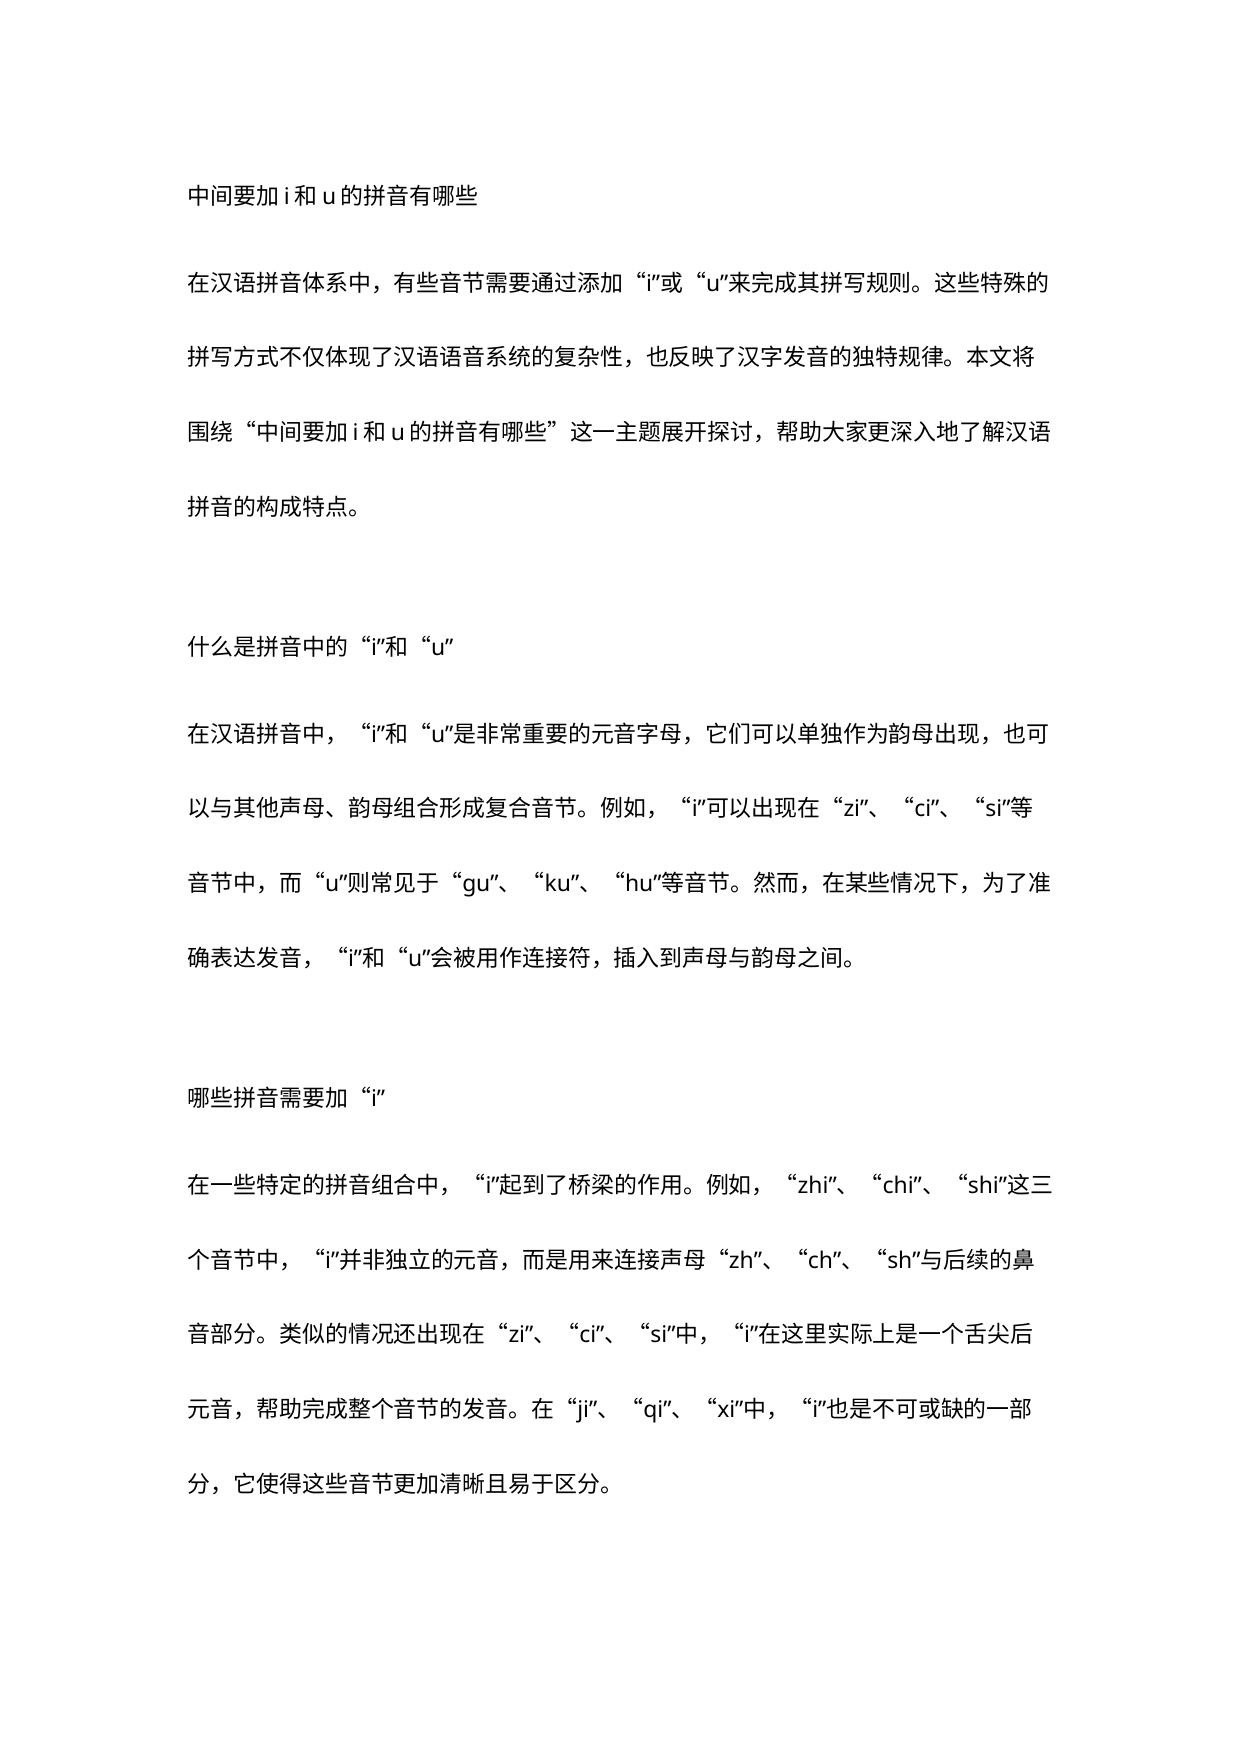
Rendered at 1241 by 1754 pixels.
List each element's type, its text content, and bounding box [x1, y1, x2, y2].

text 什么是拼音中的“i”和“u” [187, 613, 1053, 678]
text 在一些特定的拼音组合中，“i”起到了桥梁的作用。例如，“zhi”、“chi”、“shi”这三个音节中，“i”并非独立的元音，而是用来连接声母“zh”、“ch”、“sh”与后续的鼻音部分。类似的情况还出现在“zi”、“ci”、“si”中，“i”在这里实际上是一个舌尖后元音，帮助完成整个音节的发音。在“ji”、“qi”、“xi”中，“i”也是不可或缺的一部分，它使得这些音节更加清晰且易于区分。 [187, 1151, 1053, 1515]
text 在汉语拼音中，“i”和“u”是非常重要的元音字母，它们可以单独作为韵母出现，也可以与其他声母、韵母组合形成复合音节。例如，“i”可以出现在“zi”、“ci”、“si”等音节中，而“u”则常见于“gu”、“ku”、“hu”等音节。然而，在某些情况下，为了准确表达发音，“i”和“u”会被用作连接符，插入到声母与韵母之间。 [187, 700, 1053, 989]
text 在汉语拼音体系中，有些音节需要通过添加“i”或“u”来完成其拼写规则。这些特殊的拼写方式不仅体现了汉语语音系统的复杂性，也反映了汉字发音的独特规律。本文将围绕“中间要加i和u的拼音有哪些”这一主题展开探讨，帮助大家更深入地了解汉语拼音的构成特点。 [187, 249, 1053, 538]
text 哪些拼音需要加“i” [187, 1064, 1053, 1129]
text 中间要加i和u的拼音有哪些 [187, 162, 1053, 227]
